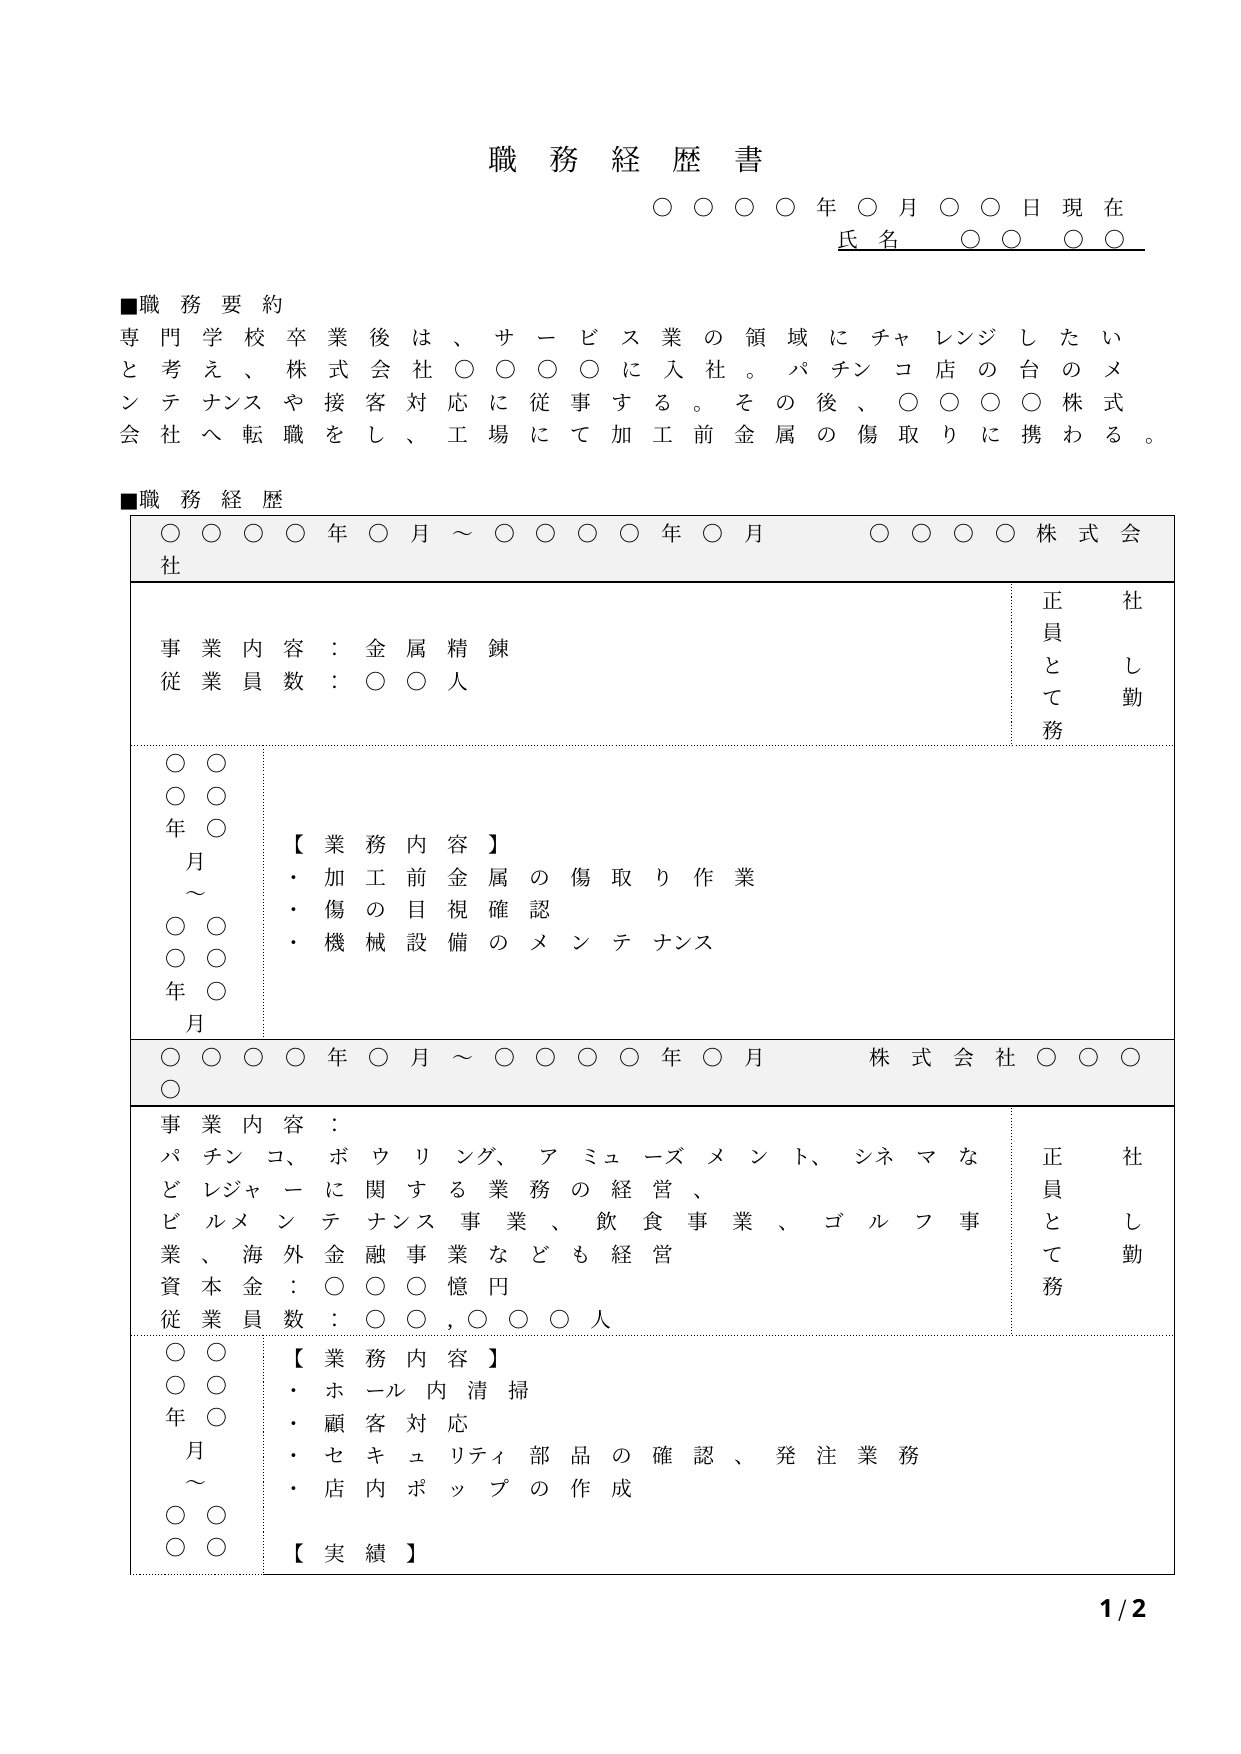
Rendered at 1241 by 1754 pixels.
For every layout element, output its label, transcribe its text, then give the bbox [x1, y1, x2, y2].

text 職 務 経 歴 書 [119, 125, 1145, 190]
text 〇〇〇〇年〇月〇〇日現在 [119, 190, 1145, 222]
table_header 〇〇〇〇年〇月～〇〇〇〇年〇月 〇〇〇〇株式会社 [131, 516, 1174, 581]
table_cell 正社員 として勤務 [1012, 583, 1174, 745]
table_cell 事業内容： パチンコ、ボウリング、アミューズメント、シネマなどレジャーに関する業務の経営、 ビルメンテナンス事業、飲食事業、ゴルフ事業、海外金融事業なども経営 資本金：〇〇〇憶円 従業員数：〇〇,〇〇〇人 [131, 1107, 1012, 1334]
table_cell 〇〇〇〇年〇月 ～ 〇〇〇〇年〇月 [131, 1335, 263, 1574]
text 専門学校卒業後は、サービス業の領域にチャレンジしたいと考え、株式会社〇〇〇〇に入社。パチンコ店の台のメンテナンスや接客対応に従事する。その後、〇〇〇〇株式会社へ転職をし、工場にて加工前金属の傷取りに携わる。 [119, 320, 1145, 450]
table_cell 〇〇〇〇年〇月～〇〇〇〇年〇月 株式会社〇〇〇〇 [131, 1040, 1174, 1105]
text ■職務経歴 [119, 482, 1145, 515]
table_cell 事業内容：金属精錬 従業員数：〇〇人 [131, 583, 1012, 745]
table_cell 【業務内容】 ・加工前金属の傷取り作業 ・傷の目視確認 ・機械設備のメンテナンス [264, 745, 1174, 1039]
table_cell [264, 1335, 1174, 1574]
text 氏名 〇〇 〇〇 [119, 222, 1145, 255]
table_cell 〇〇〇〇年〇月 ～ 〇〇〇〇年〇月 [131, 745, 263, 1039]
table_cell 正社員 として勤務 [1012, 1107, 1174, 1334]
text ■職務要約 [119, 287, 1145, 320]
